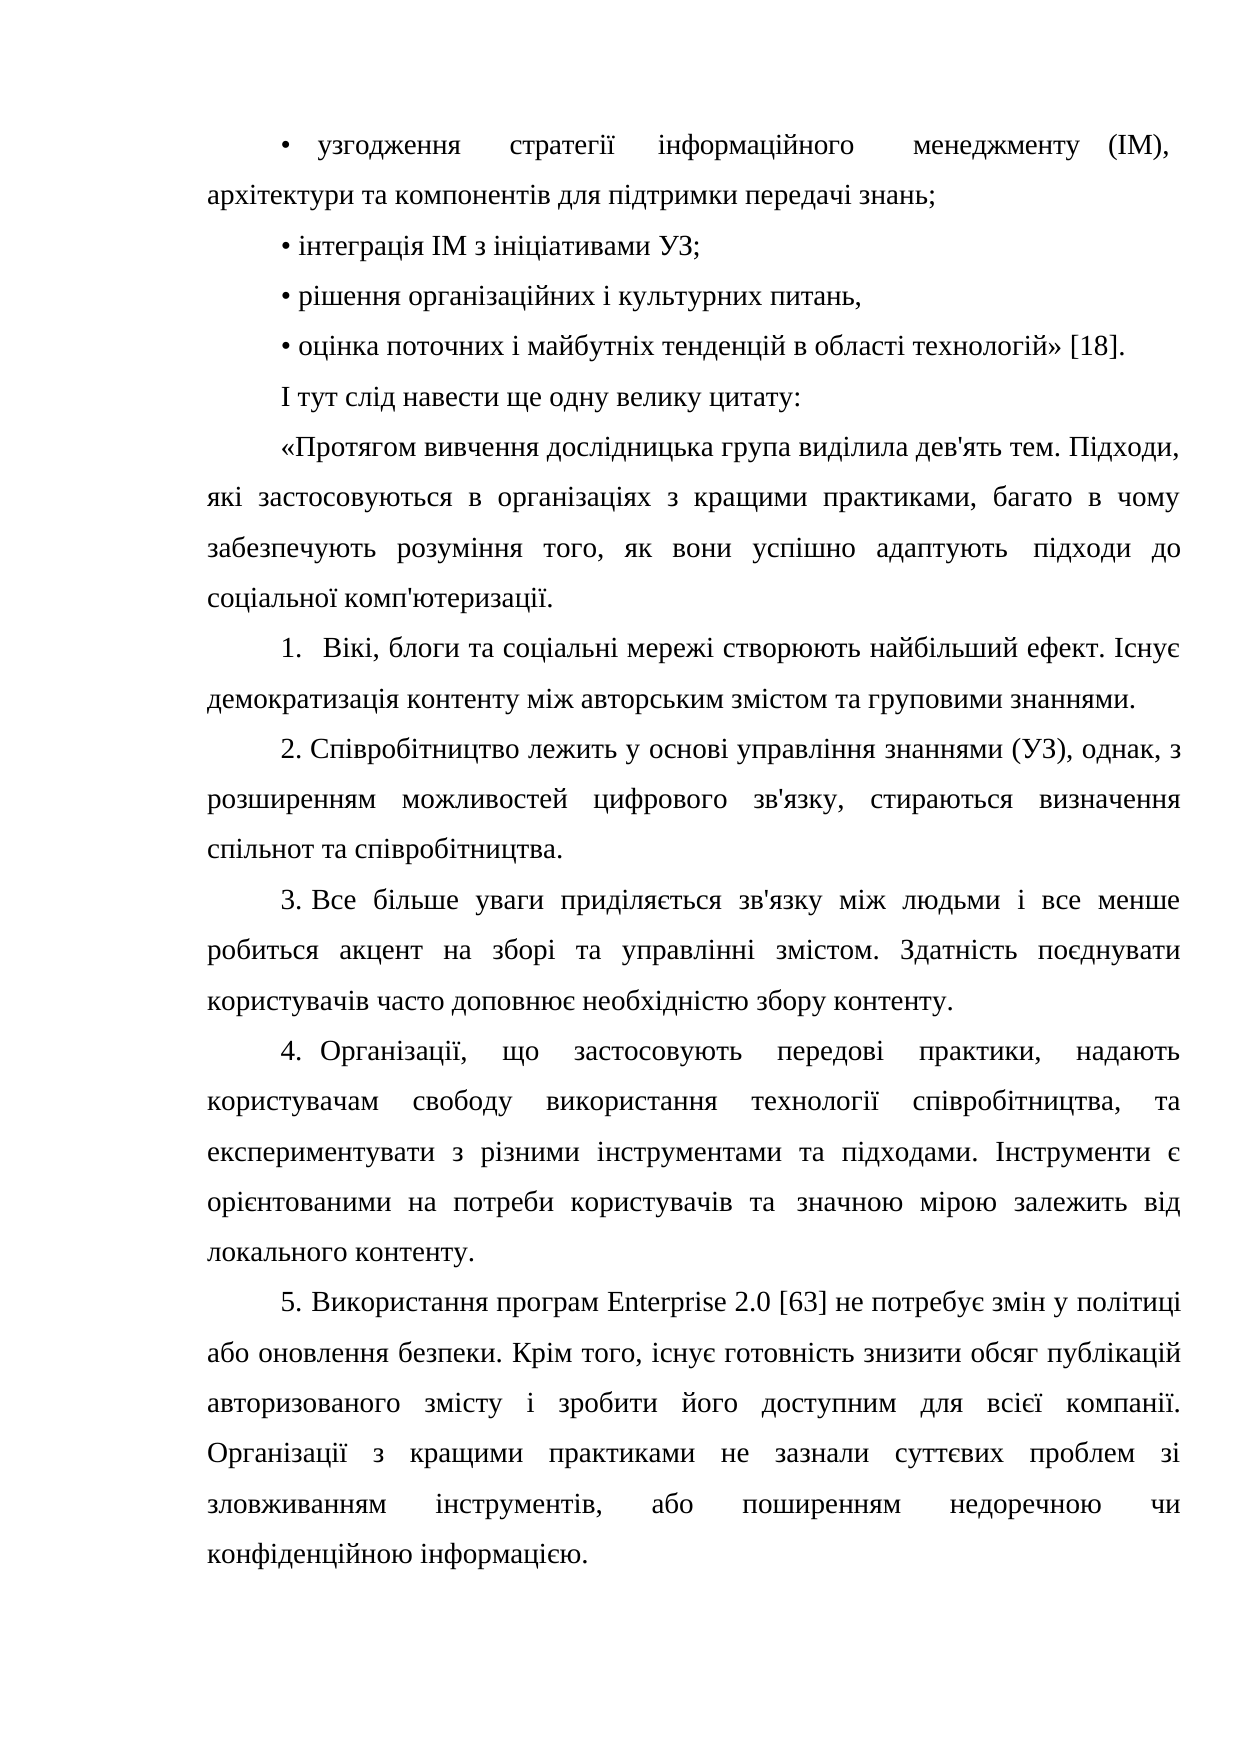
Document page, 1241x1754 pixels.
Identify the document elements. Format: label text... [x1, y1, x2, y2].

list Використання програм Enterprise 2.0 [63] не потребує змін у політиці або оновлення безпеки. Крім того, існує готовність знизити обсяг публікацій авторизованого змісту і зробити його доступним для всієї компанії. Організації з кращими практиками не зазнали суттєвих проблем зі зловживанням інструментів, або поширенням недоречною чи конфіденційною інформацією. [207, 1284, 1181, 1570]
text «Протягом вивчення дослідницька група виділила дев'ять тем. Підходи, які застосовуються в організаціях з кращими практиками, багато в чому забезпечують розуміння того, як вони успішно адаптують підходи до соціальної комп'ютеризації. [207, 429, 1181, 614]
list оцінка поточних і майбутніх тенденцій в області технологій» [18]. І тут слід навести ще одну велику цитату: [281, 328, 1134, 412]
list узгодження стратегії інформаційного менеджменту (ІМ), архітектури та компонентів для підтримки передачі знань; [207, 127, 1182, 211]
list рішення організаційних і культурних питань, [281, 278, 1226, 312]
list Вікі, блоги та соціальні мережі створюють найбільший ефект. Існує демократизація контенту між авторським змістом та груповими знаннями. [207, 630, 1181, 714]
list Все більше уваги приділяється зв'язку між людьми і все менше робиться акцент на зборі та управлінні змістом. Здатність поєднувати користувачів часто доповнює необхідністю збору контенту. [207, 882, 1181, 1016]
list інтеграція ІМ з ініціативами УЗ; [281, 228, 1226, 261]
list Організації, що застосовують передові практики, надають користувачам свободу використання технології співробітництва, та експериментувати з різними інструментами та підходами. Інструменти є орієнтованими на потреби користувачів та значною мірою залежить від локального контенту. [207, 1033, 1181, 1268]
list Співробітництво лежить у основі управління знаннями (УЗ), однак, з розширенням можливостей цифрового зв'язку, стираються визначення спільнот та співробітництва. [207, 731, 1182, 865]
